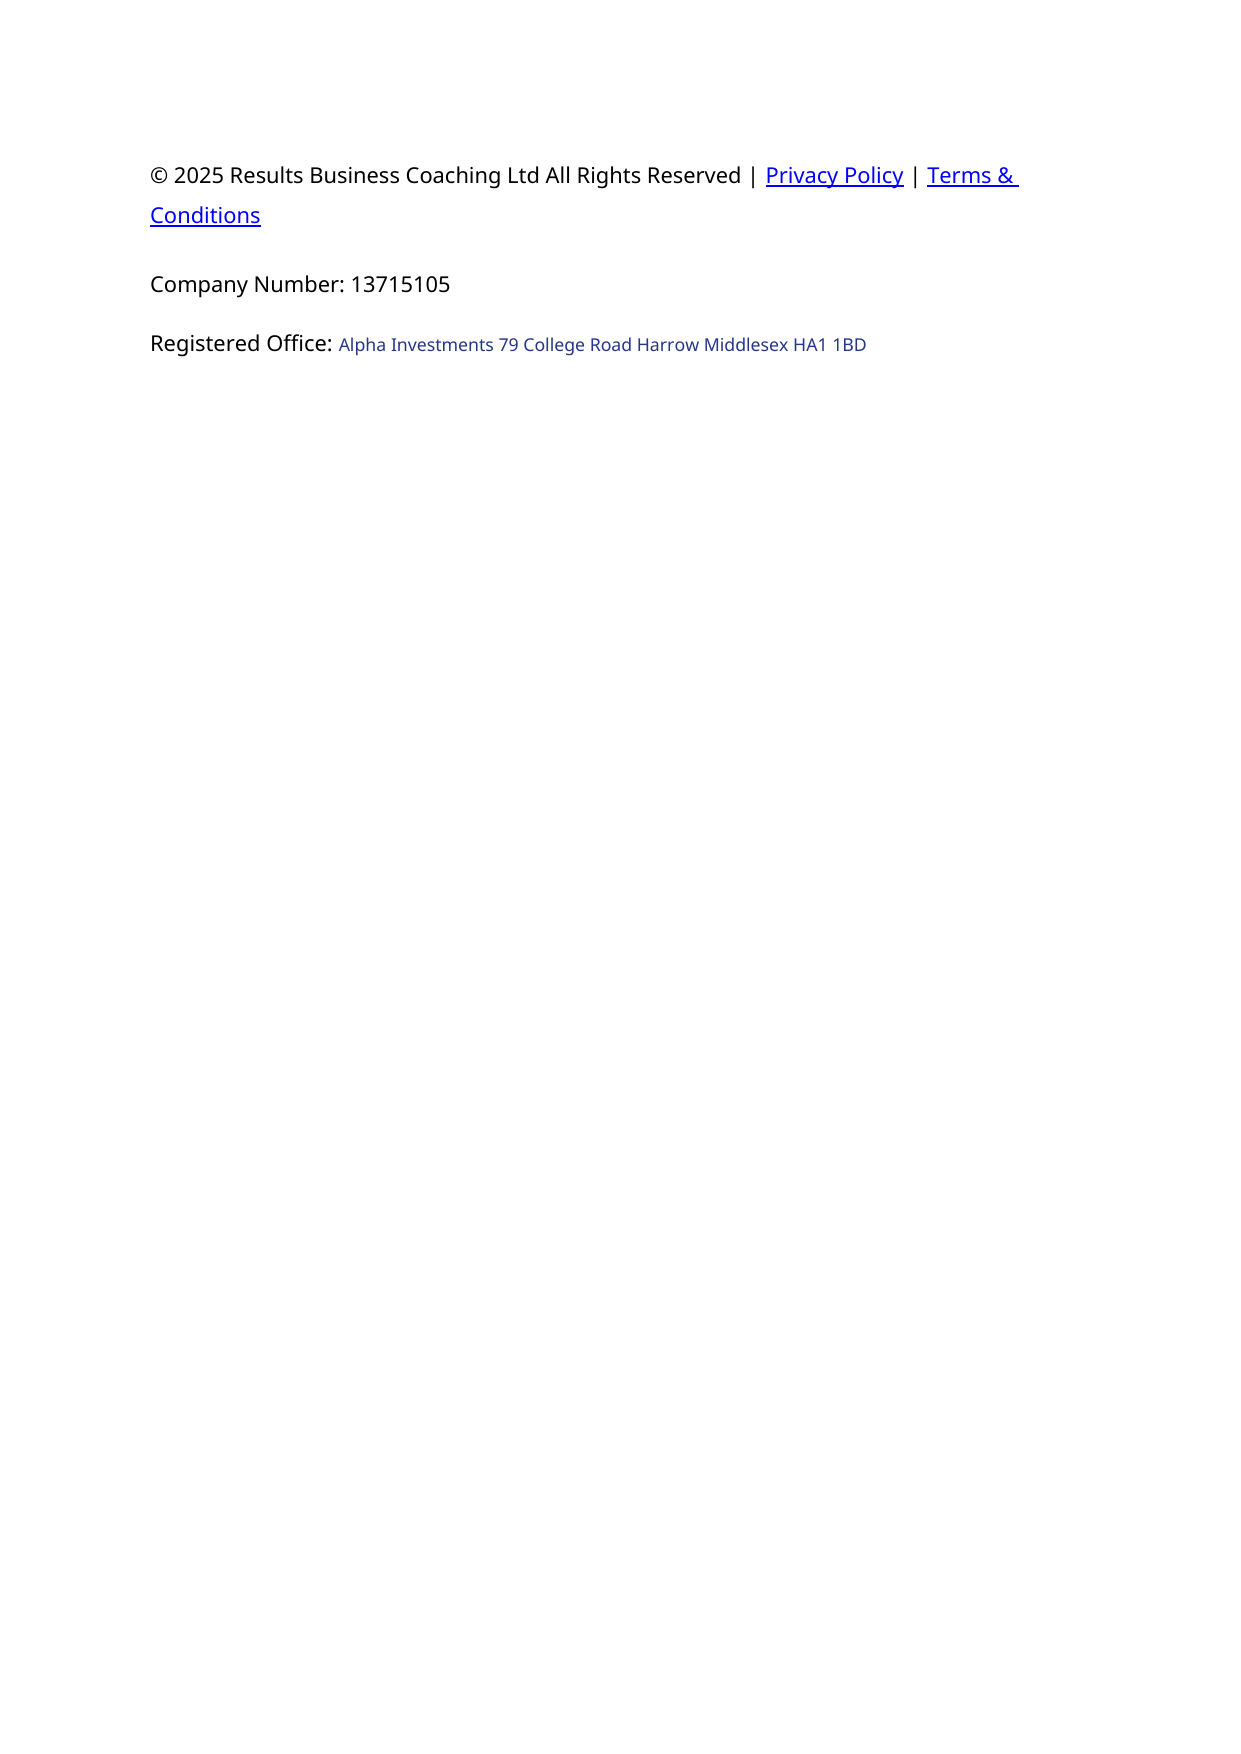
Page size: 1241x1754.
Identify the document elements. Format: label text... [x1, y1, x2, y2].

text Company Number: 13715105 [150, 259, 1090, 299]
text Registered Office: Alpha Investments 79 College Road Harrow Middlesex HA1 1BD [150, 328, 1090, 358]
text © 2025 Results Business Coaching Ltd All Rights Reserved | Privacy Policy | Terms & Conditions [150, 150, 1090, 230]
